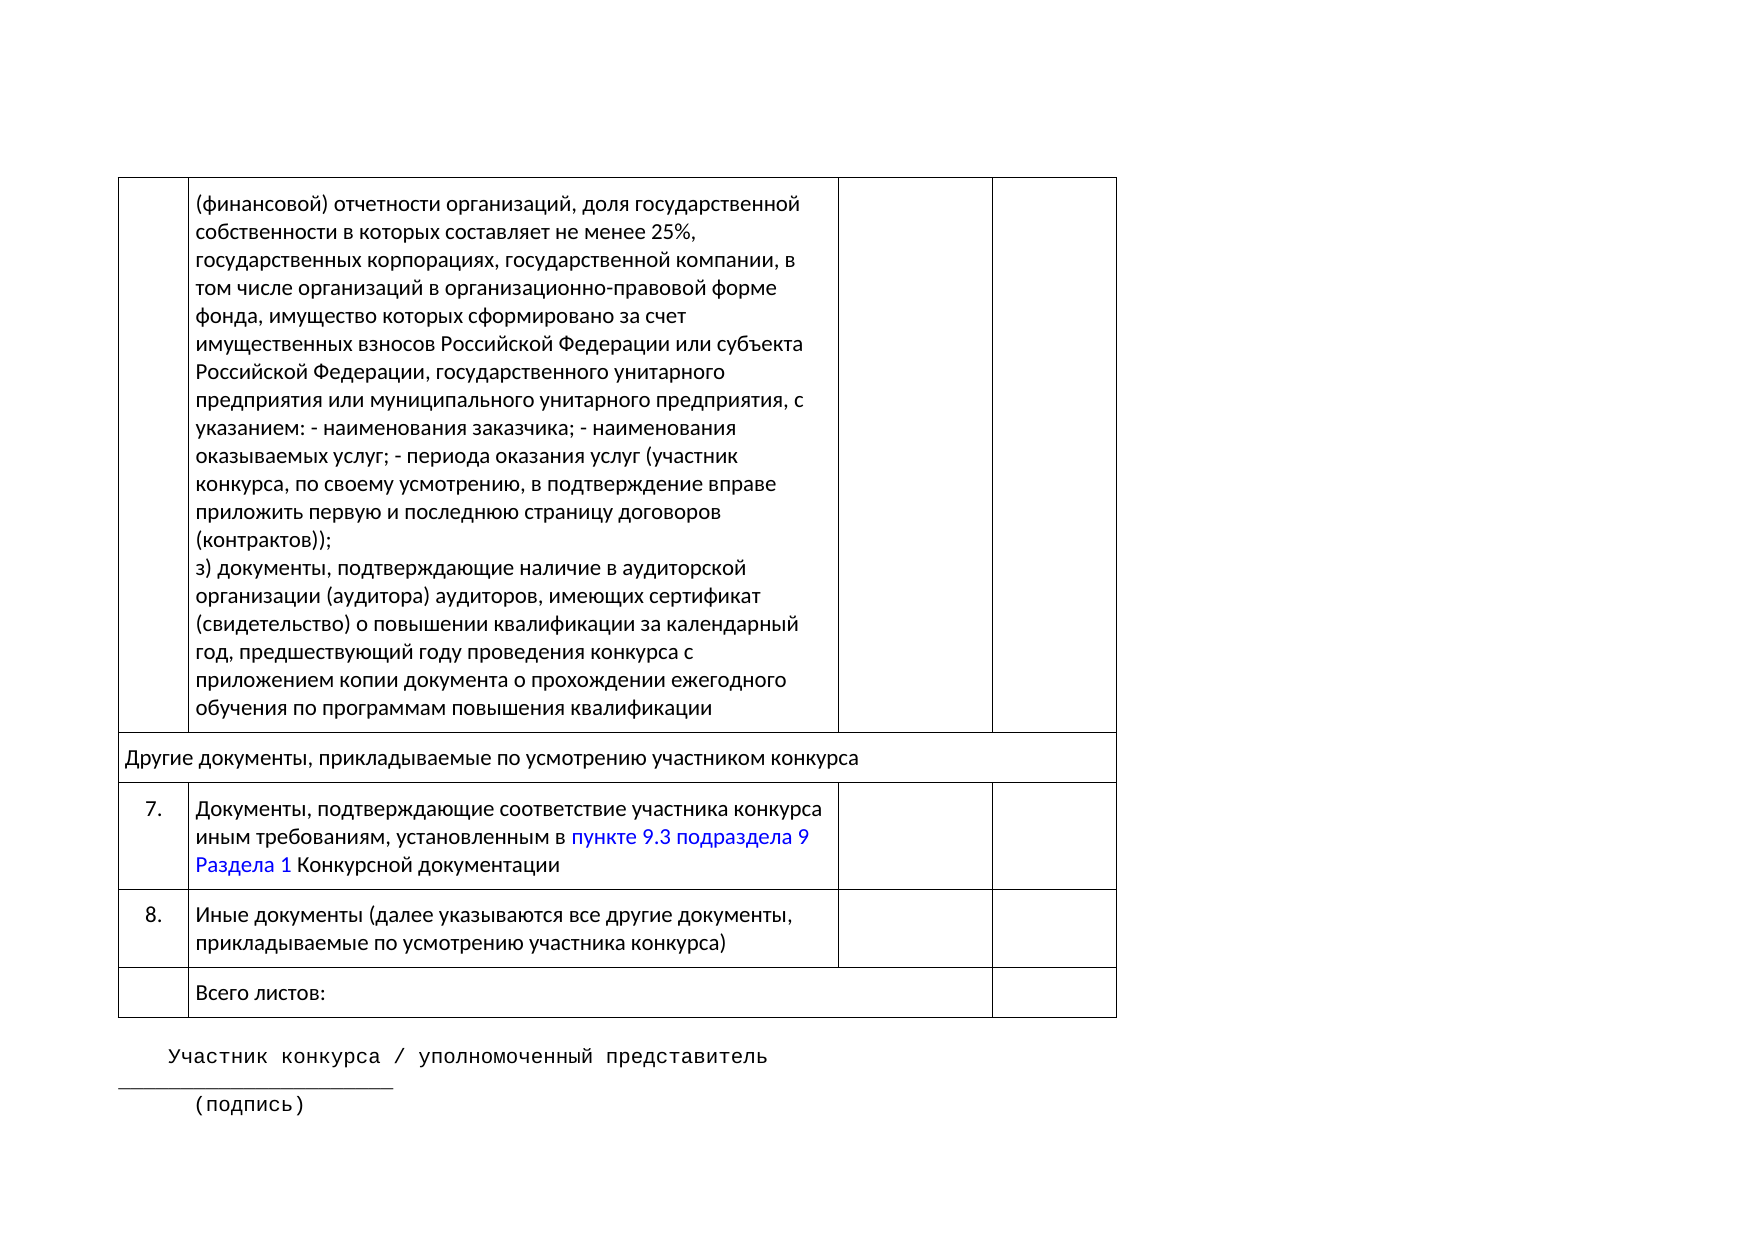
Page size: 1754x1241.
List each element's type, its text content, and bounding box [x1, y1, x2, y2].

table_cell [839, 783, 992, 888]
table_cell [119, 968, 188, 1017]
table_cell [993, 890, 1116, 967]
table_cell Другие документы, прикладываемые по усмотрению участником конкурса [119, 733, 1116, 782]
text Участник конкурса / уполномоченный представитель [118, 1046, 1636, 1070]
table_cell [189, 178, 838, 732]
table_cell Всего листов: [189, 968, 992, 1017]
text ______________________ [118, 1070, 1636, 1093]
table_cell [839, 890, 992, 967]
table_cell 8. [119, 890, 188, 967]
text (подпись) [118, 1093, 1636, 1117]
table_cell 7. [119, 783, 188, 888]
table_cell [993, 968, 1116, 1017]
table_cell Документы, подтверждающие соответствие участника конкурса иным требованиям, установленным в пункте 9.3 подраздела 9 Раздела 1 Конкурсной документации [189, 783, 838, 888]
table_cell Иные документы (далее указываются все другие документы, прикладываемые по усмотрению участника конкурса) [189, 890, 838, 967]
table_cell [993, 783, 1116, 888]
